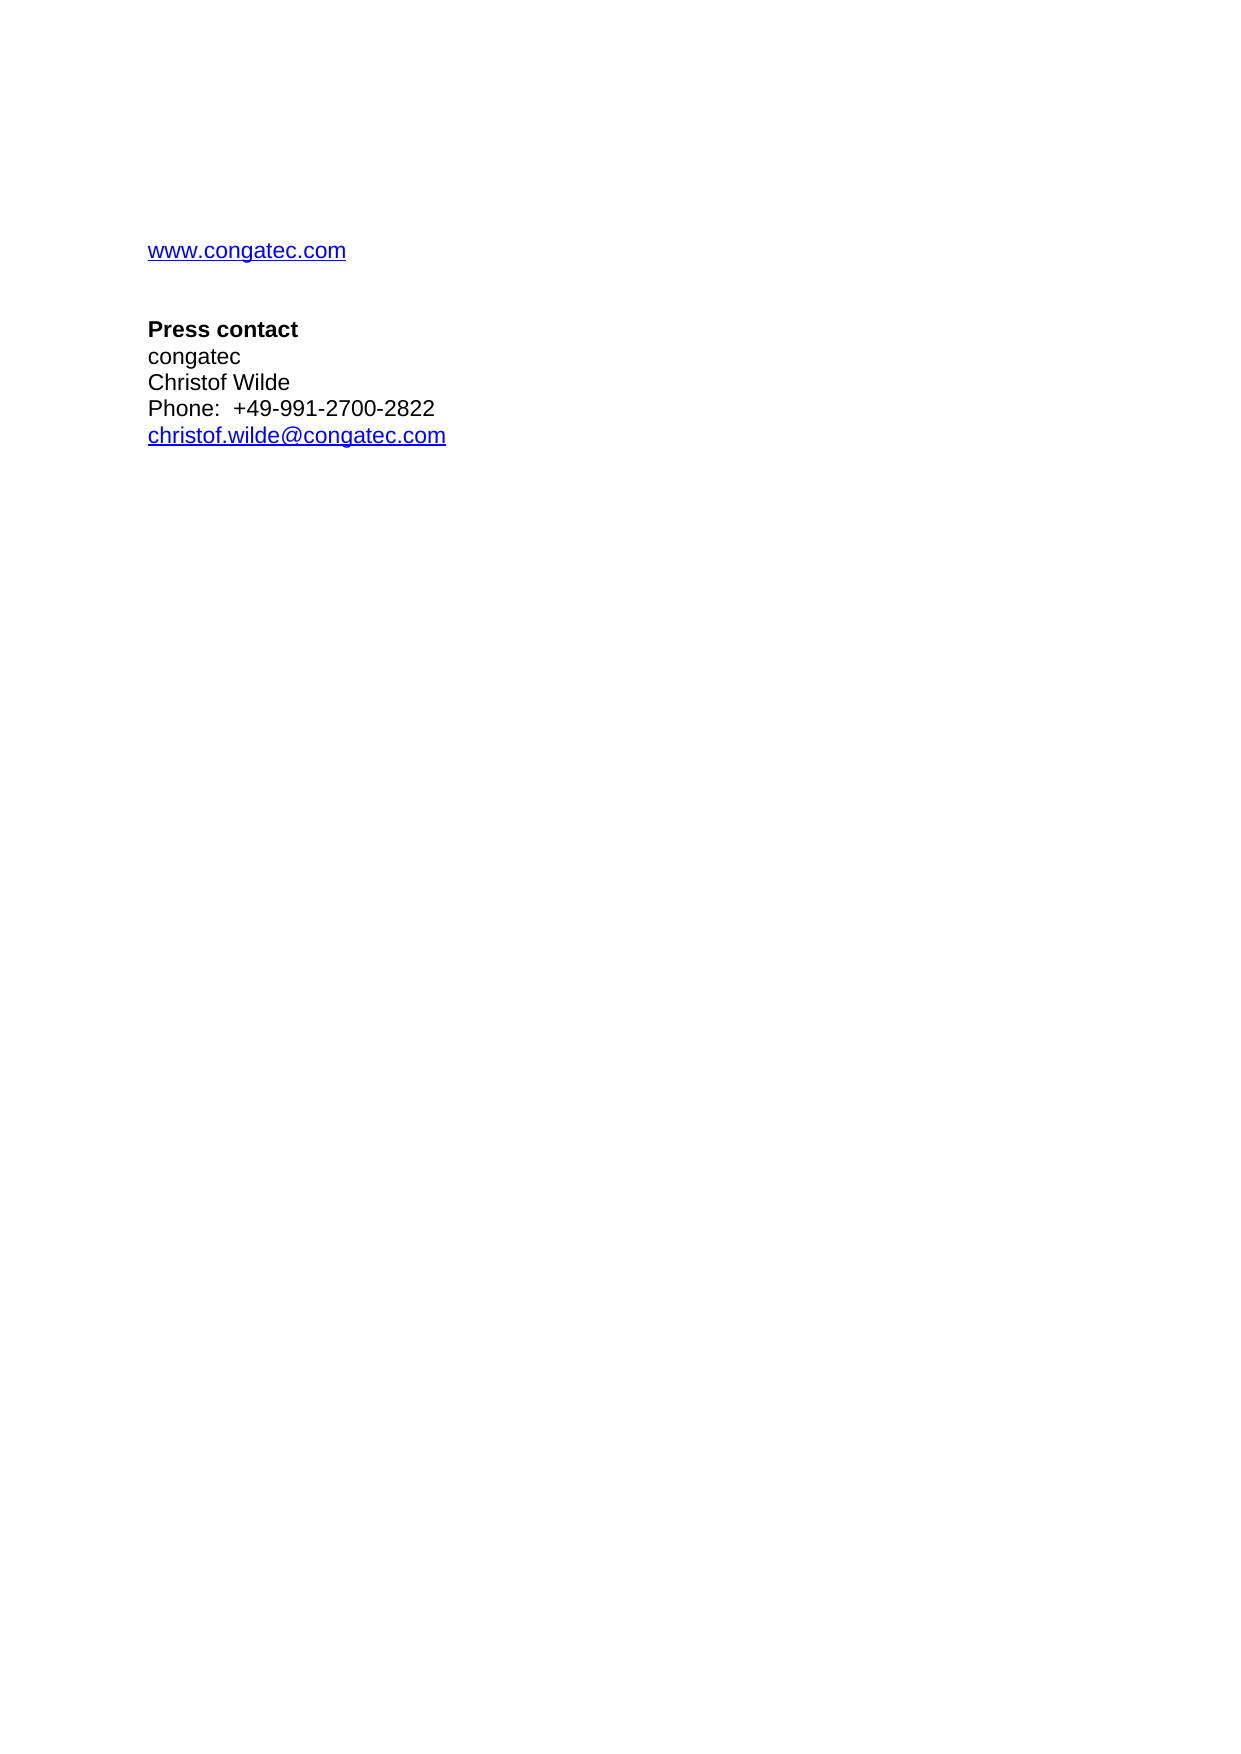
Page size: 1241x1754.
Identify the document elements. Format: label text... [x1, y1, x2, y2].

text christof.wilde@congatec.com [148, 422, 1033, 448]
text www.congatec.com [148, 237, 1033, 263]
text Christof Wilde [148, 369, 1033, 395]
text congatec [148, 343, 1033, 369]
text Press contact [148, 316, 1033, 343]
text Phone: +49-991-2700-2822 [148, 395, 1033, 422]
